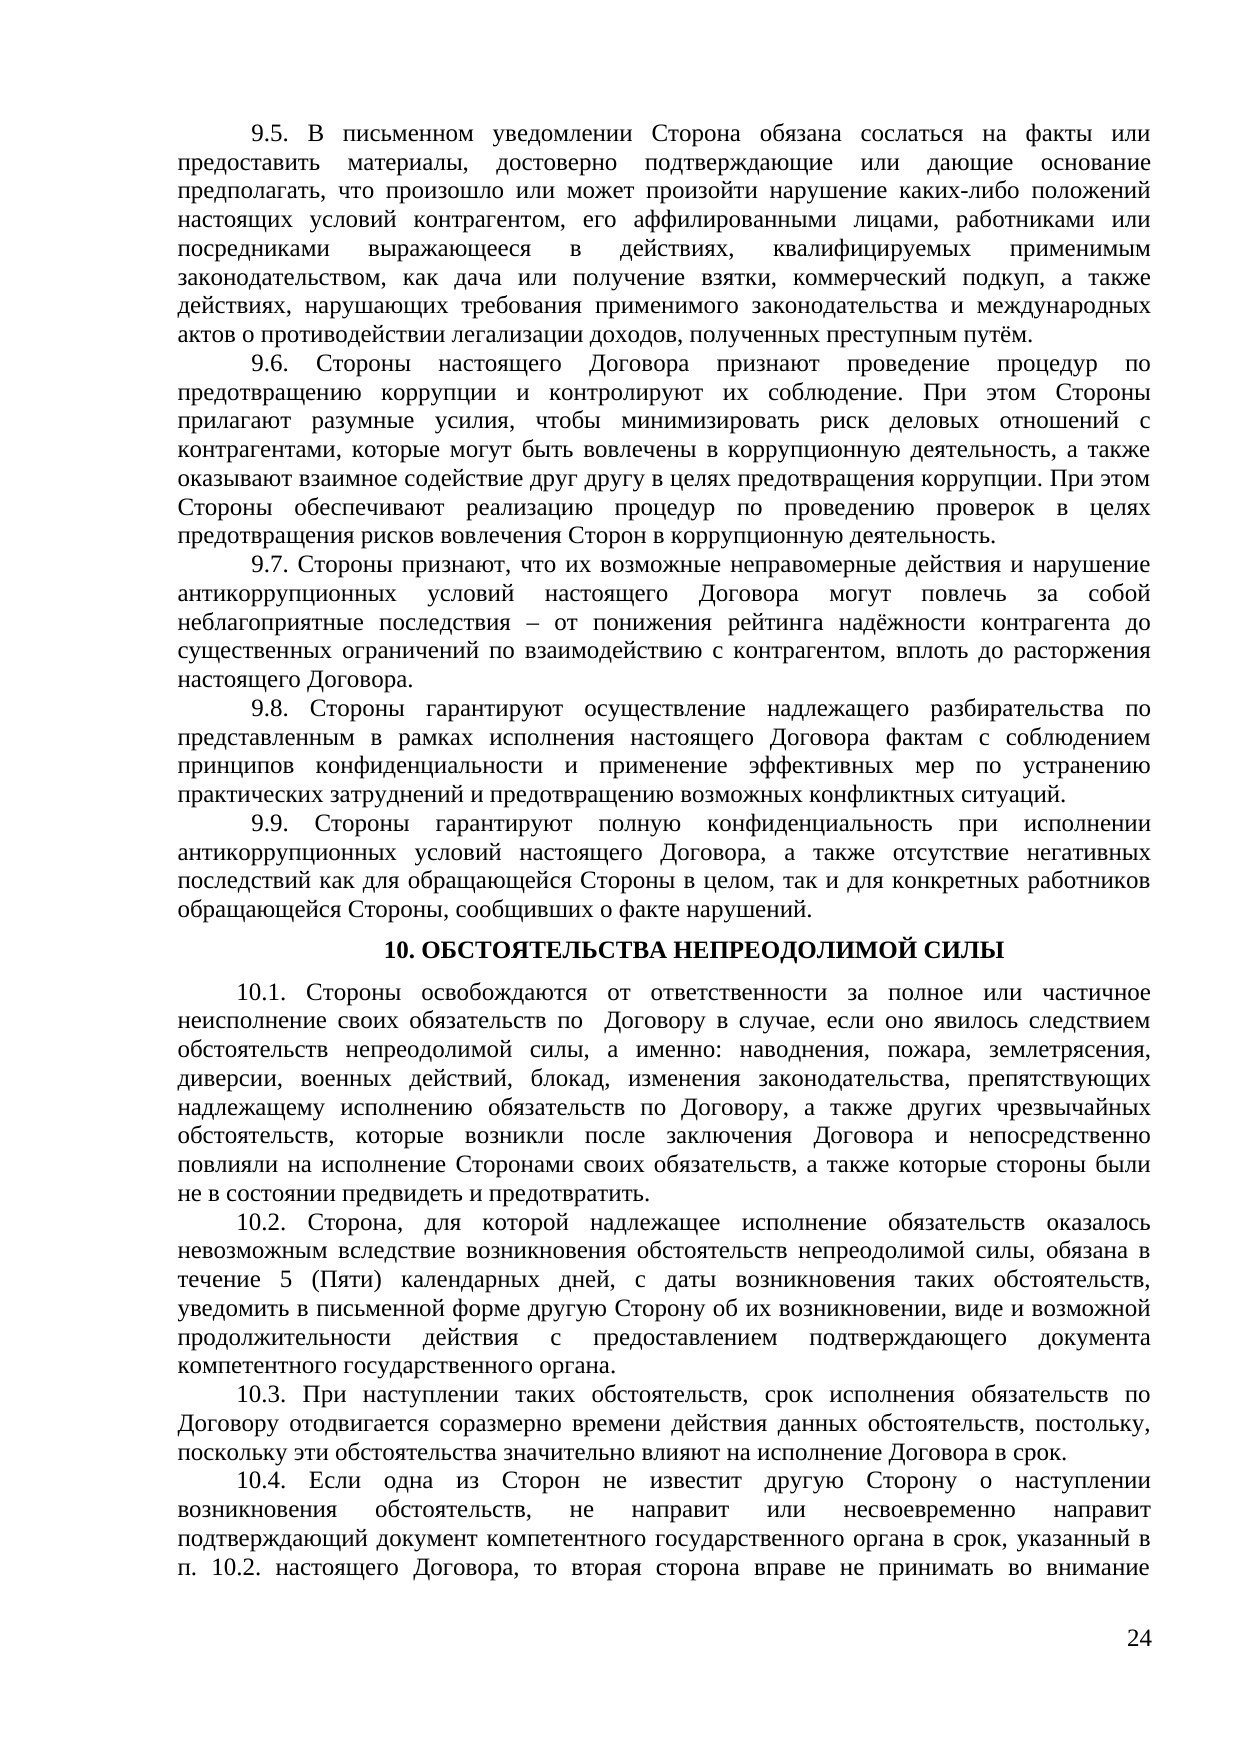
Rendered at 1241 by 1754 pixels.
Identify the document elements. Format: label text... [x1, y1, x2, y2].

text 10.2. Сторона, для которой надлежащее исполнение обязательств оказалось невозможным вследствие возникновения обстоятельств непреодолимой силы, обязана в течение 5 (Пяти) календарных дней, с даты возникновения таких обстоятельств, уведомить в письменной форме другую Сторону об их возникновении, виде и возможной продолжительности действия с предоставлением подтверждающего документа компетентного государственного органа. [177, 1207, 1152, 1379]
text 9.7. Стороны признают, что их возможные неправомерные действия и нарушение антикоррупционных условий настоящего Договора могут повлечь за собой неблагоприятные последствия – от понижения рейтинга надёжности контрагента до существенных ограничений по взаимодействию с контрагентом, вплоть до расторжения настоящего Договора. [177, 549, 1152, 693]
text 10.1. Стороны освобождаются от ответственности за полное или частичное неисполнение своих обязательств по Договору в случае, если оно явилось следствием обстоятельств непреодолимой силы, а именно: наводнения, пожара, землетрясения, диверсии, военных действий, блокад, изменения законодательства, препятствующих надлежащему исполнению обязательств по Договору, а также других чрезвычайных обстоятельств, которые возникли после заключения Договора и непосредственно повлияли на исполнение Сторонами своих обязательств, а также которые стороны были не в состоянии предвидеть и предотвратить. [177, 977, 1152, 1207]
text 9.9. Стороны гарантируют полную конфиденциальность при исполнении антикоррупционных условий настоящего Договора, а также отсутствие негативных последствий как для обращающейся Стороны в целом, так и для конкретных работников обращающейся Стороны, сообщивших о факте нарушений. [177, 808, 1152, 923]
text 9.6. Стороны настоящего Договора признают проведение процедур по предотвращению коррупции и контролируют их соблюдение. При этом Стороны прилагают разумные усилия, чтобы минимизировать риск деловых отношений с контрагентами, которые могут быть вовлечены в коррупционную деятельность, а также оказывают взаимное содействие друг другу в целях предотвращения коррупции. При этом Стороны обеспечивают реализацию процедур по проведению проверок в целях предотвращения рисков вовлечения Сторон в коррупционную деятельность. [177, 348, 1152, 549]
text 9.8. Стороны гарантируют осуществление надлежащего разбирательства по представленным в рамках исполнения настоящего Договора фактам с соблюдением принципов конфиденциальности и применение эффективных мер по устранению практических затруднений и предотвращению возможных конфликтных ситуаций. [177, 693, 1152, 808]
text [177, 1466, 1152, 1581]
text 10. ОБСТОЯТЕЛЬСТВА НЕПРЕОДОЛИМОЙ СИЛЫ [177, 936, 1152, 964]
text 10.3. При наступлении таких обстоятельств, срок исполнения обязательств по Договору отодвигается соразмерно времени действия данных обстоятельств, постольку, поскольку эти обстоятельства значительно влияют на исполнение Договора в срок. [177, 1379, 1152, 1466]
text 9.5. В письменном уведомлении Сторона обязана сослаться на факты или предоставить материалы, достоверно подтверждающие или дающие основание предполагать, что произошло или может произойти нарушение каких-либо положений настоящих условий контрагентом, его аффилированными лицами, работниками или посредниками выражающееся в действиях, квалифицируемых применимым законодательством, как дача или получение взятки, коммерческий подкуп, а также действиях, нарушающих требования применимого законодательства и международных актов о противодействии легализации доходов, полученных преступным путём. [177, 118, 1152, 348]
